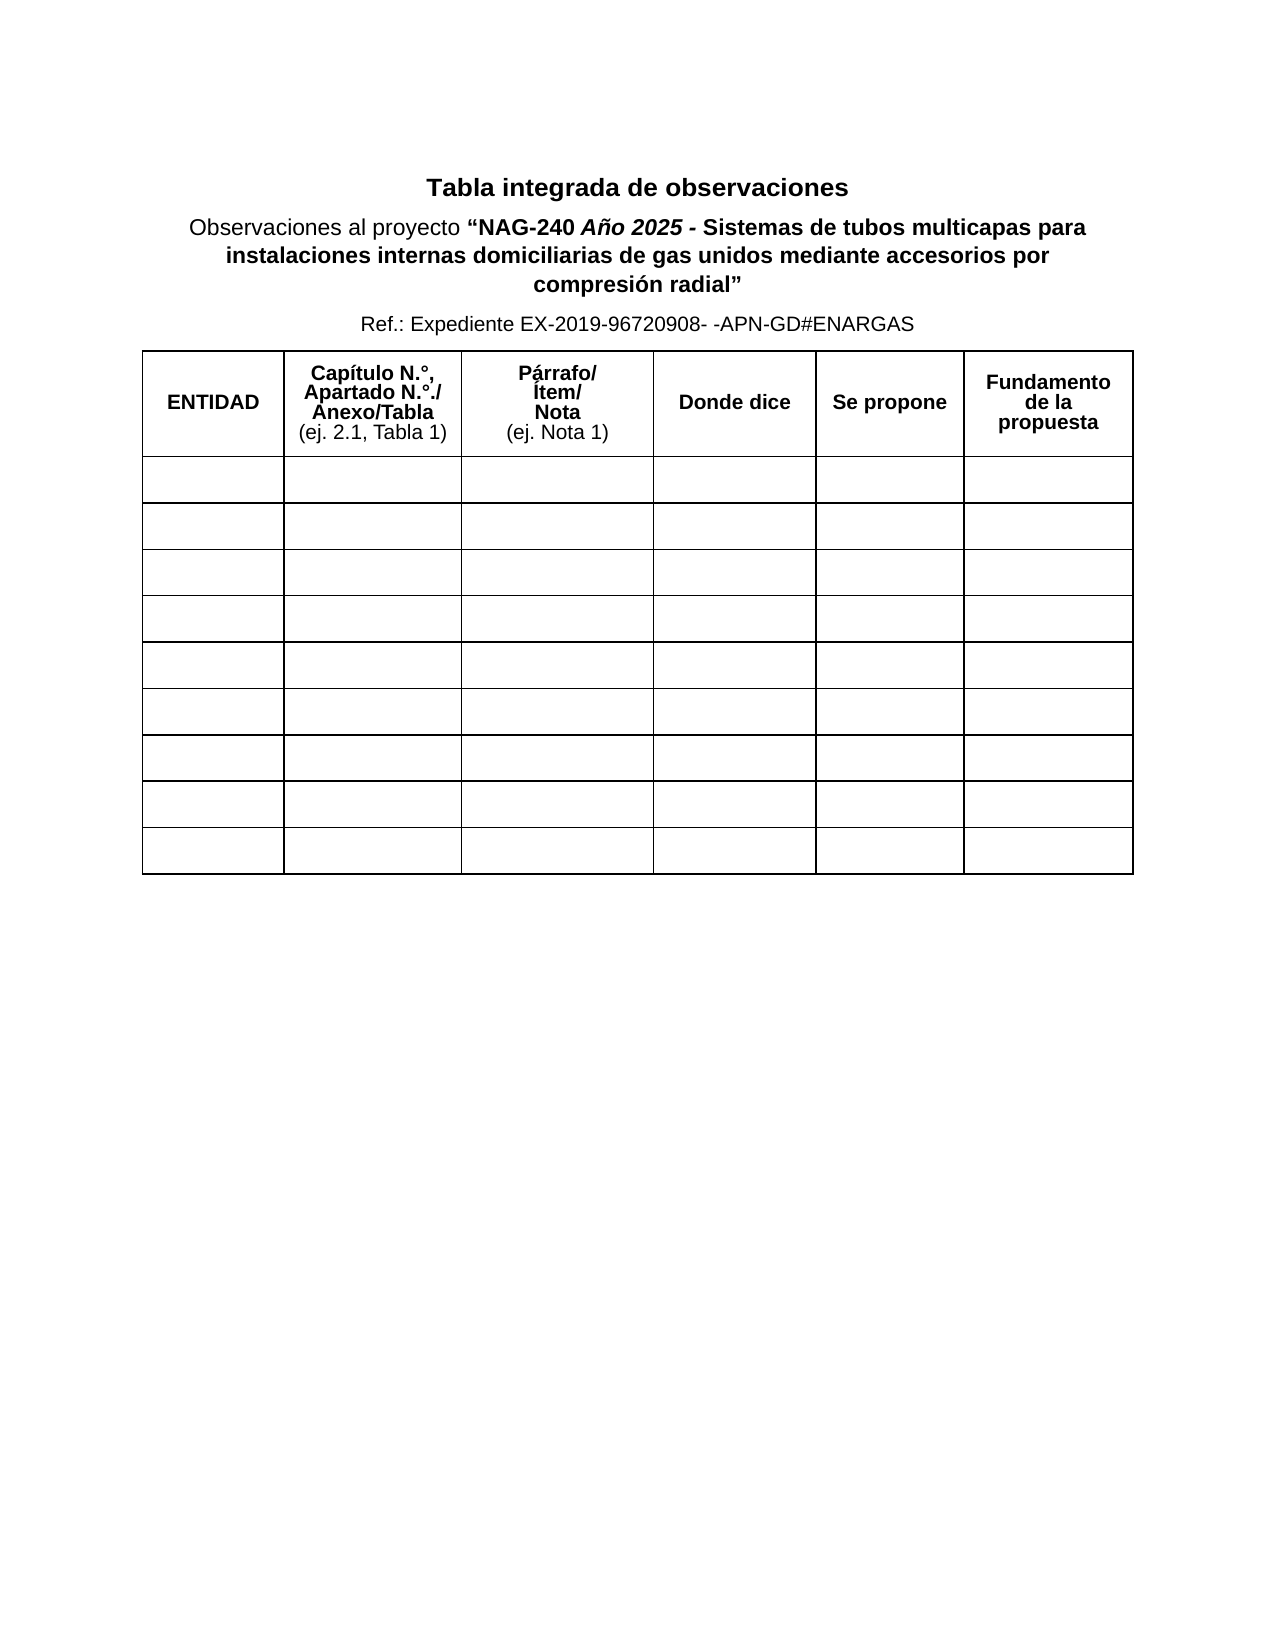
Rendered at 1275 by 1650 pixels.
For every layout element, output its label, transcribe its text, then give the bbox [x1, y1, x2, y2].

table_header Capítulo N.°, Apartado N.°./ Anexo/Tabla (ej. 2.1, Tabla 1) [285, 352, 461, 456]
table_cell [462, 643, 653, 687]
table_cell [462, 689, 653, 734]
table_cell [965, 782, 1132, 827]
table_cell [143, 596, 283, 641]
text Ref.: Expediente EX-2019-96720908- -APN-GD#ENARGAS [177, 312, 1098, 336]
table_cell [143, 828, 283, 873]
table_cell [965, 596, 1132, 641]
table_cell [965, 550, 1132, 595]
table_header Se propone [817, 352, 963, 456]
table_cell [654, 736, 815, 780]
table_cell [654, 782, 815, 827]
table_cell [143, 782, 283, 827]
table_header Donde dice [654, 352, 815, 456]
table_cell [654, 643, 815, 687]
table_header ENTIDAD [143, 352, 283, 456]
table_cell [817, 782, 963, 827]
table_cell [285, 457, 461, 502]
table_cell [817, 689, 963, 734]
table_cell [285, 596, 461, 641]
table_cell [143, 689, 283, 734]
table_cell [817, 736, 963, 780]
table_cell [817, 550, 963, 595]
table_cell [143, 457, 283, 502]
table_cell [462, 828, 653, 873]
table_cell [817, 457, 963, 502]
table_cell [965, 828, 1132, 873]
table_cell [817, 828, 963, 873]
table_header Fundamento de la propuesta [965, 352, 1132, 456]
table_cell [817, 596, 963, 641]
table_cell [654, 596, 815, 641]
table_cell [285, 828, 461, 873]
table_cell [965, 689, 1132, 734]
subtitle Tabla integrada de observaciones [177, 173, 1098, 201]
table_cell [462, 457, 653, 502]
table_cell [817, 504, 963, 548]
table_cell [654, 457, 815, 502]
table_cell [462, 596, 653, 641]
table_cell [285, 736, 461, 780]
table_cell [965, 643, 1132, 687]
table_cell [285, 689, 461, 734]
table_cell [462, 736, 653, 780]
table_cell [654, 550, 815, 595]
table_cell [817, 643, 963, 687]
table_cell [143, 643, 283, 687]
table_cell [965, 457, 1132, 502]
table_cell [654, 828, 815, 873]
table_cell [462, 504, 653, 548]
table_cell [285, 550, 461, 595]
table_cell [285, 782, 461, 827]
table_cell [462, 550, 653, 595]
table_cell [143, 550, 283, 595]
table_cell [965, 504, 1132, 548]
table_cell [654, 689, 815, 734]
table_cell [143, 736, 283, 780]
table_cell [143, 504, 283, 548]
table_cell [285, 504, 461, 548]
table_header Párrafo/ Ítem/ Nota (ej. Nota 1) [462, 352, 653, 456]
table_cell [285, 643, 461, 687]
table_cell [965, 736, 1132, 780]
table_cell [462, 782, 653, 827]
text Observaciones al proyecto “NAG-240 Año 2025 - Sistemas de tubos multicapas para instalaciones internas domiciliarias de gas unidos mediante accesorios por compresión radial” [177, 214, 1098, 297]
table_cell [654, 504, 815, 548]
